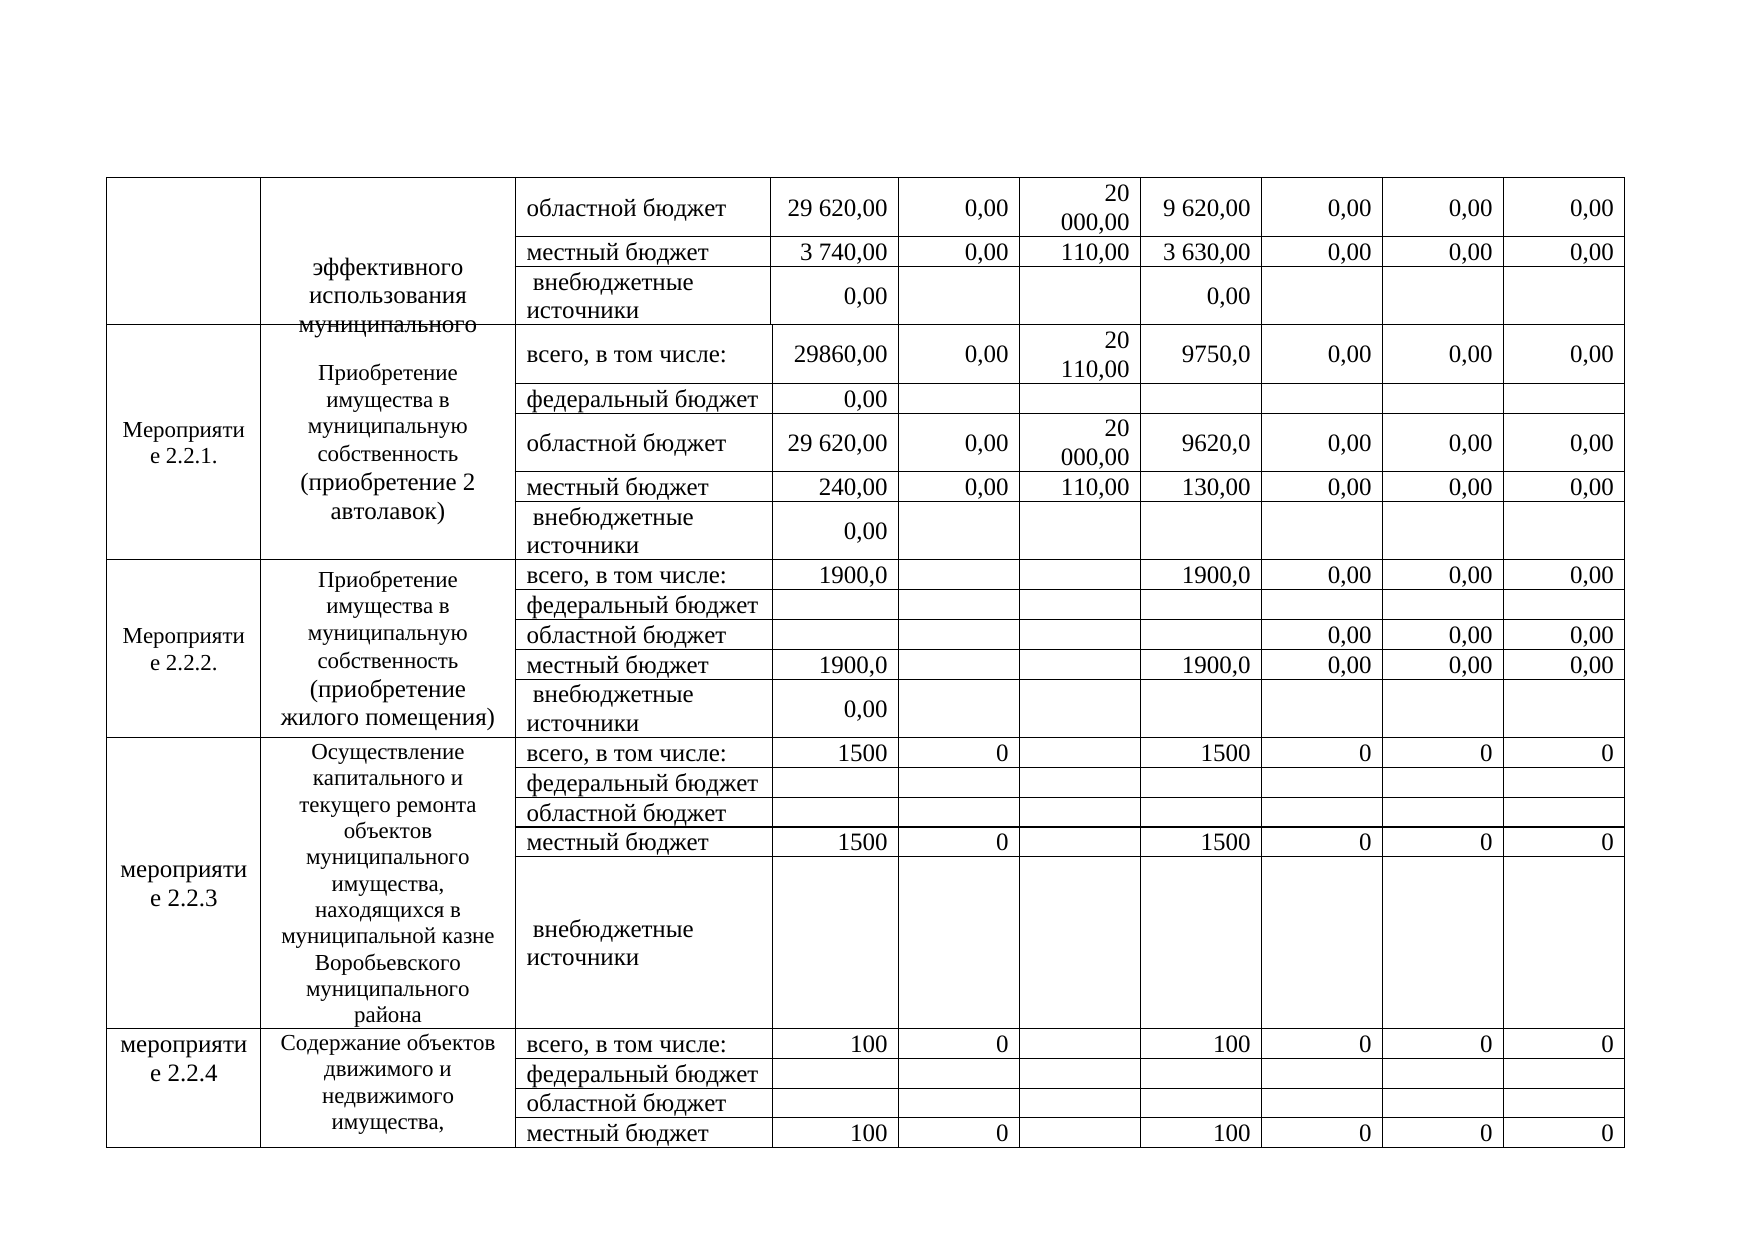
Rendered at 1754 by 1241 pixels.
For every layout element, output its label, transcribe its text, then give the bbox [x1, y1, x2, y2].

table_cell [1020, 738, 1140, 767]
table_cell 0,00 [1262, 620, 1382, 649]
table_cell 0,00 [1383, 620, 1503, 649]
table_cell Мероприятие 2.2.1. [107, 325, 260, 559]
table_cell [1020, 502, 1140, 559]
table_cell местный бюджет [516, 237, 770, 266]
table_cell 110,00 [1020, 237, 1140, 266]
table_cell [773, 857, 898, 1028]
table_cell [899, 798, 1019, 826]
table_cell всего, в том числе: [516, 325, 772, 383]
table_cell [1020, 590, 1140, 619]
table_cell 0 [1504, 1029, 1624, 1058]
table_cell 0,00 [1262, 650, 1382, 678]
table_cell [899, 560, 1019, 589]
table_cell [1504, 768, 1624, 797]
table_cell 1900,0 [773, 650, 898, 678]
table_cell 0,00 [1383, 414, 1503, 471]
table_cell 0,00 [1504, 237, 1624, 266]
table_cell 1900,0 [1141, 650, 1261, 678]
table_cell [899, 1059, 1019, 1087]
table_cell 0 [1262, 738, 1382, 767]
table_cell областной бюджет [516, 620, 772, 649]
table_cell [1020, 560, 1140, 589]
table_cell [1020, 620, 1140, 649]
table_cell [1262, 768, 1382, 797]
table_cell [1262, 857, 1382, 1028]
table_cell всего, в том числе: [516, 1029, 772, 1058]
table_cell [899, 650, 1019, 678]
table_cell [1262, 590, 1382, 619]
table_cell [1504, 1089, 1624, 1117]
table_cell 0,00 [1383, 178, 1503, 236]
table_cell 1500 [1141, 828, 1261, 856]
table_cell местный бюджет [516, 1118, 772, 1147]
table_cell [1262, 798, 1382, 826]
table_cell [1262, 384, 1382, 412]
table_cell 0,00 [771, 267, 898, 324]
table_cell 0,00 [1262, 325, 1382, 383]
table_cell [899, 857, 1019, 1028]
table_cell [773, 620, 898, 649]
table_cell 0,00 [1504, 650, 1624, 678]
table_cell 0,00 [1504, 414, 1624, 471]
table_cell [1141, 798, 1261, 826]
table_cell местный бюджет [516, 650, 772, 678]
table_cell [1383, 768, 1503, 797]
table_cell [1020, 1059, 1140, 1087]
table_cell [1020, 267, 1140, 324]
table_cell 0 [899, 738, 1019, 767]
table_cell [1383, 590, 1503, 619]
table_cell областной бюджет [516, 798, 772, 826]
table_cell 100 [1141, 1029, 1261, 1058]
table_cell [1141, 768, 1261, 797]
table_cell [1020, 1089, 1140, 1117]
table_cell 1900,0 [1141, 560, 1261, 589]
table_cell 0 [1504, 738, 1624, 767]
table_cell [1383, 857, 1503, 1028]
table_cell Содержание объектов движимого и недвижимого имущества, находящихся в муниципальной казне Воробьевского муниципального района [261, 1029, 515, 1147]
table_cell 0 [1383, 1029, 1503, 1058]
table_cell 0,00 [1383, 650, 1503, 678]
table_cell 0,00 [899, 178, 1019, 236]
table_cell 1500 [773, 738, 898, 767]
table_cell [1141, 1059, 1261, 1087]
table_cell Осуществление капитального и текущего ремонта объектов муниципального имущества, находящихся в муниципальной казне Воробьевского муниципального района [261, 738, 515, 1028]
table_cell [1141, 680, 1261, 737]
table_cell всего, в том числе: [516, 738, 772, 767]
table_cell [773, 768, 898, 797]
table_cell [773, 1059, 898, 1087]
table_cell [899, 502, 1019, 559]
table_cell 9750,0 [1141, 325, 1261, 383]
table_cell [1141, 1089, 1261, 1117]
table_cell 0,00 [1504, 620, 1624, 649]
table_cell федеральный бюджет [516, 1059, 772, 1087]
table_cell [1504, 1059, 1624, 1087]
table_cell 0 [1262, 1029, 1382, 1058]
table_cell 20 000,00 [1020, 414, 1140, 471]
table_cell 110,00 [1020, 472, 1140, 501]
table_cell [1141, 620, 1261, 649]
table_cell 0,00 [1504, 178, 1624, 236]
table_cell федеральный бюджет [516, 590, 772, 619]
table_cell [899, 590, 1019, 619]
table_cell [1262, 680, 1382, 737]
table_cell [1020, 798, 1140, 826]
table_cell 9620,0 [1141, 414, 1261, 471]
table_cell [773, 590, 898, 619]
table_cell 1900,0 [773, 560, 898, 589]
table_cell внебюджетные источники [516, 857, 772, 1028]
table_cell [899, 768, 1019, 797]
table_cell [1504, 680, 1624, 737]
table_cell [1504, 267, 1624, 324]
table_cell [1262, 502, 1382, 559]
table_cell 0 [1262, 828, 1382, 856]
table_cell 0,00 [773, 502, 898, 559]
table_cell [1383, 267, 1503, 324]
table_cell внебюджетные источники [516, 267, 770, 324]
table_cell [1141, 590, 1261, 619]
table_cell [1504, 857, 1624, 1028]
table_cell [1383, 798, 1503, 826]
table_cell 3 630,00 [1141, 237, 1261, 266]
table_cell 20 110,00 [1020, 325, 1140, 383]
table_cell областной бюджет [516, 178, 770, 236]
table_cell 29 620,00 [773, 414, 898, 471]
table_cell [899, 620, 1019, 649]
table_cell [1141, 857, 1261, 1028]
table_cell местный бюджет [516, 472, 772, 501]
table_cell 0,00 [1383, 472, 1503, 501]
table_cell 0,00 [1383, 560, 1503, 589]
table_cell внебюджетные источники [516, 680, 772, 737]
table_cell 29 620,00 [771, 178, 898, 236]
table_cell [1383, 680, 1503, 737]
table_cell 0 [899, 1029, 1019, 1058]
table_cell 100 [1141, 1118, 1261, 1147]
table_cell [1020, 1118, 1140, 1147]
table_cell [1020, 1029, 1140, 1058]
table_cell областной бюджет [516, 1089, 772, 1117]
table_cell внебюджетные источники [516, 502, 772, 559]
table_cell 0 [1383, 1118, 1503, 1147]
table_cell 0,00 [1383, 237, 1503, 266]
table_cell 0,00 [1262, 472, 1382, 501]
table_cell 29860,00 [773, 325, 898, 383]
table_cell [1020, 828, 1140, 856]
table_cell [1020, 680, 1140, 737]
table_cell федеральный бюджет [516, 384, 772, 412]
table_cell 130,00 [1141, 472, 1261, 501]
table_cell 9 620,00 [1141, 178, 1261, 236]
table_cell 0 [1262, 1118, 1382, 1147]
table_cell [1383, 1089, 1503, 1117]
table_cell 20 000,00 [1020, 178, 1140, 236]
table_cell 1500 [1141, 738, 1261, 767]
table_cell [1020, 650, 1140, 678]
table_cell [899, 267, 1019, 324]
table_cell всего, в том числе: [516, 560, 772, 589]
table_cell 240,00 [773, 472, 898, 501]
table_cell 0,00 [1262, 237, 1382, 266]
table_cell [1262, 1089, 1382, 1117]
table_cell 0 [899, 828, 1019, 856]
table_cell 0,00 [1141, 267, 1261, 324]
table_cell 0,00 [1504, 325, 1624, 383]
table_cell 0,00 [1262, 178, 1382, 236]
table_cell 0 [1504, 1118, 1624, 1147]
table_cell областной бюджет [516, 414, 772, 471]
table_cell [1020, 384, 1140, 412]
table_cell [773, 1089, 898, 1117]
table_cell [899, 680, 1019, 737]
table_cell [899, 1089, 1019, 1117]
table_cell 0 [1504, 828, 1624, 856]
table_cell мероприятие 2.2.4 [107, 1029, 260, 1147]
table_cell [1504, 590, 1624, 619]
table_cell 100 [773, 1029, 898, 1058]
table_cell 0,00 [899, 237, 1019, 266]
table_cell 1500 [773, 828, 898, 856]
table_cell [1020, 768, 1140, 797]
table_cell мероприятие 2.2.3 [107, 738, 260, 1028]
table_cell Приобретение имущества в муниципальную собственность (приобретение 2 автолавок) [261, 325, 515, 559]
table_cell [1262, 267, 1382, 324]
table_cell [1262, 1059, 1382, 1087]
table_cell [773, 798, 898, 826]
table_cell 0,00 [773, 680, 898, 737]
table_cell 0,00 [1262, 560, 1382, 589]
table_cell 0,00 [1504, 560, 1624, 589]
table_cell местный бюджет [516, 828, 772, 856]
table_cell [1383, 502, 1503, 559]
table_cell 100 [773, 1118, 898, 1147]
table_cell [899, 384, 1019, 412]
table_cell [1504, 798, 1624, 826]
table_cell 0,00 [1262, 414, 1382, 471]
table_cell [1141, 502, 1261, 559]
table_cell 0 [1383, 738, 1503, 767]
table_cell 0,00 [899, 325, 1019, 383]
table_cell федеральный бюджет [516, 768, 772, 797]
table_cell 3 740,00 [771, 237, 898, 266]
table_cell 0,00 [1504, 472, 1624, 501]
table_cell 0,00 [899, 414, 1019, 471]
table_cell [1141, 384, 1261, 412]
table_cell [1020, 857, 1140, 1028]
table_cell [1383, 1059, 1503, 1087]
table_cell [1383, 384, 1503, 412]
table_cell [1504, 384, 1624, 412]
table_cell Приобретение имущества в муниципальную собственность (приобретение жилого помещения) [261, 560, 515, 737]
table_cell 0 [1383, 828, 1503, 856]
table_cell 0,00 [773, 384, 898, 412]
table_cell 0,00 [1383, 325, 1503, 383]
table_cell 0,00 [899, 472, 1019, 501]
table_cell [1504, 502, 1624, 559]
table_cell Мероприятие 2.2.2. [107, 560, 260, 737]
table_cell 0 [899, 1118, 1019, 1147]
